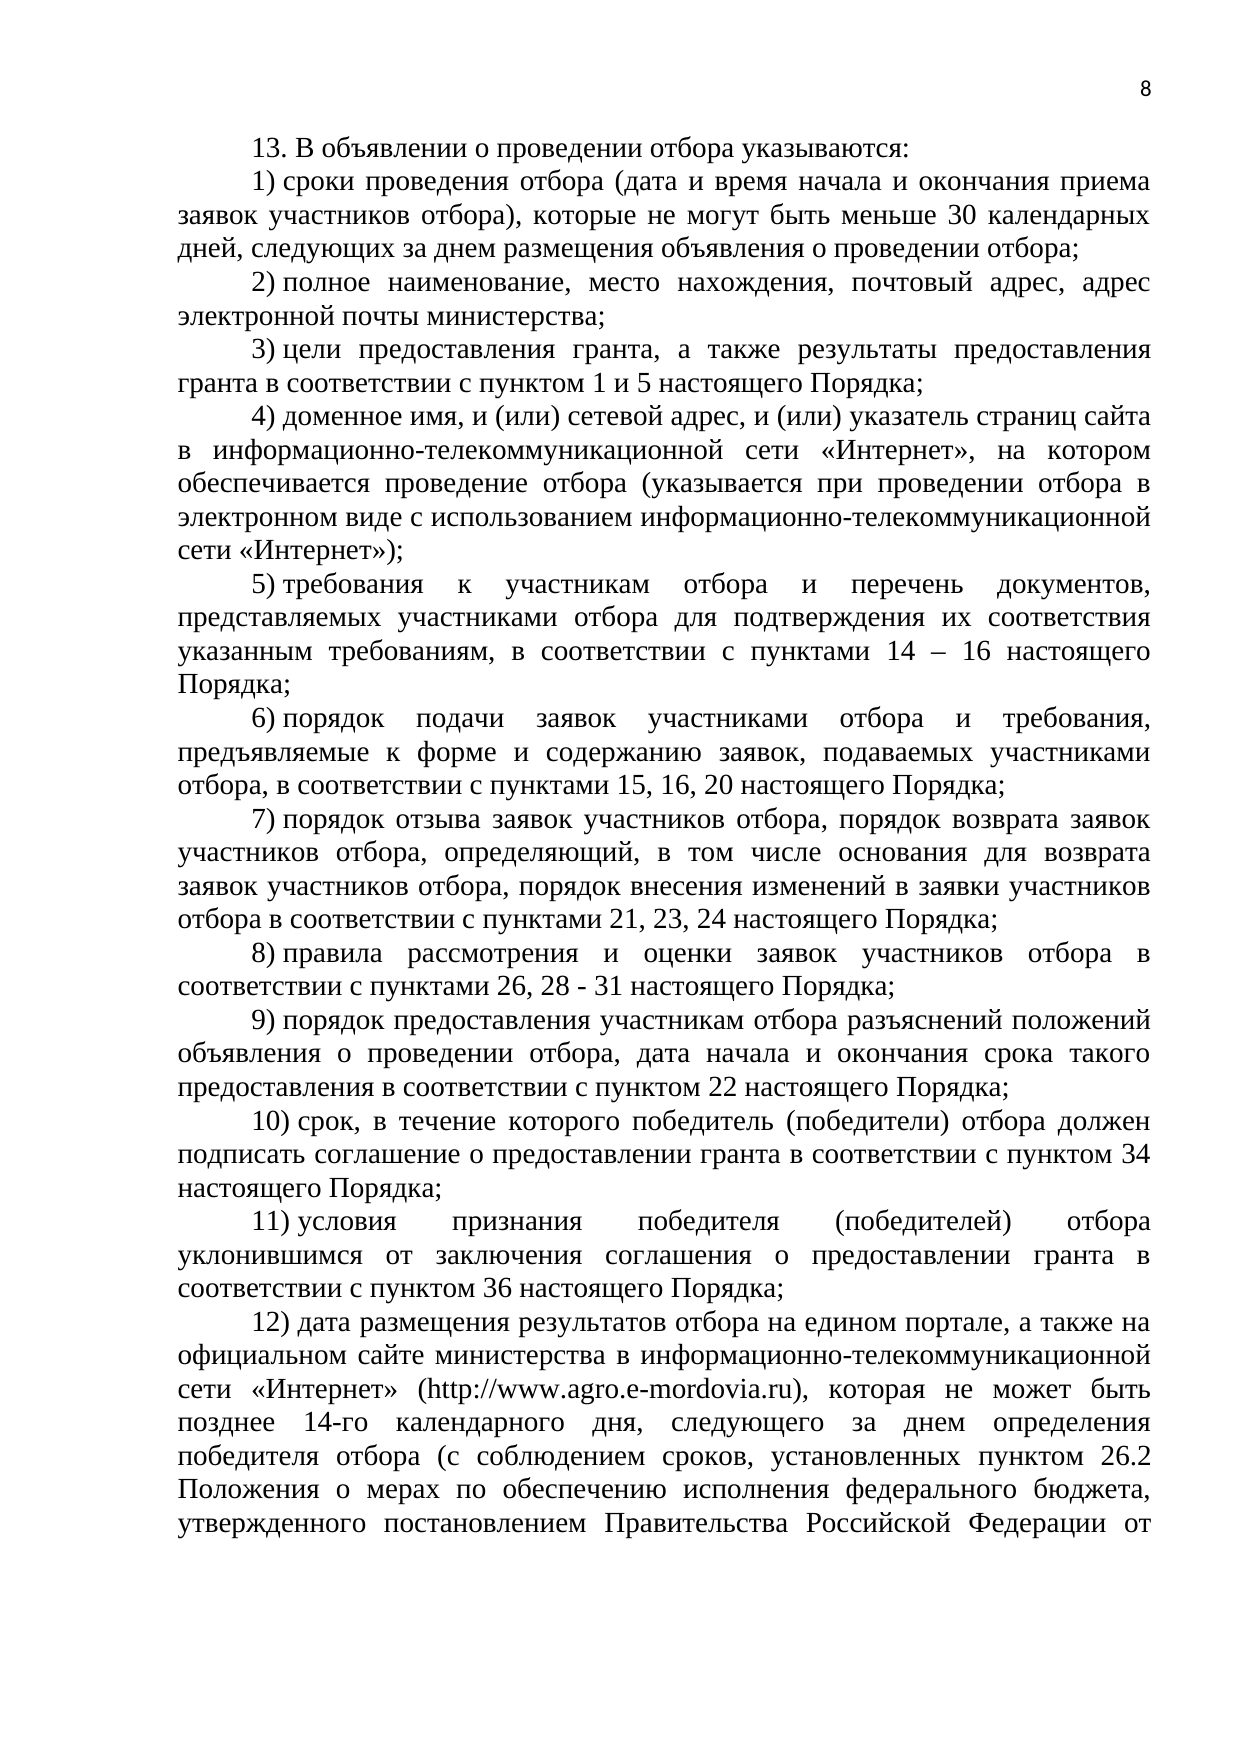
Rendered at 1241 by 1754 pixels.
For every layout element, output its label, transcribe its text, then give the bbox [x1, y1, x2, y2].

list условия признания победителя (победителей) отбора уклонившимся от заключения соглашения о предоставлении гранта в соответствии с пунктом 36 настоящего Порядка; [177, 1203, 1152, 1304]
list порядок отзыва заявок участников отбора, порядок возврата заявок участников отбора, определяющий, в том числе основания для возврата заявок участников отбора, порядок внесения изменений в заявки участников отбора в соответствии с пунктами 21, 23, 24 настоящего Порядка; [177, 801, 1152, 935]
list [177, 1304, 1152, 1539]
list В объявлении о проведении отбора указываются: [177, 130, 1152, 163]
list цели предоставления гранта, а также результаты предоставления гранта в соответствии с пунктом 1 и 5 настоящего Порядка; [177, 331, 1152, 398]
list полное наименование, место нахождения, почтовый адрес, адрес электронной почты министерства; [177, 264, 1152, 331]
list срок, в течение которого победитель (победители) отбора должен подписать соглашение о предоставлении гранта в соответствии с пунктом 34 настоящего Порядка; [177, 1103, 1152, 1203]
list доменное имя, и (или) сетевой адрес, и (или) указатель страниц сайта в информационно-телекоммуникационной сети «Интернет», на котором обеспечивается проведение отбора (указывается при проведении отбора в электронном виде с использованием информационно-телекоммуникационной сети «Интернет»); [177, 398, 1152, 566]
list порядок подачи заявок участниками отбора и требования, предъявляемые к форме и содержанию заявок, подаваемых участниками отбора, в соответствии с пунктами 15, 16, 20 настоящего Порядка; [177, 700, 1152, 801]
list правила рассмотрения и оценки заявок участников отбора в соответствии с пунктами 26, 28 - 31 настоящего Порядка; [177, 935, 1152, 1002]
list порядок предоставления участникам отбора разъяснений положений объявления о проведении отбора, дата начала и окончания срока такого предоставления в соответствии с пунктом 22 настоящего Порядка; [177, 1002, 1152, 1103]
list сроки проведения отбора (дата и время начала и окончания приема заявок участников отбора), которые не могут быть меньше 30 календарных дней, следующих за днем размещения объявления о проведении отбора; [177, 163, 1152, 264]
list требования к участникам отбора и перечень документов, представляемых участниками отбора для подтверждения их соответствия указанным требованиям, в соответствии с пунктами 14 – 16 настоящего Порядка; [177, 566, 1152, 700]
